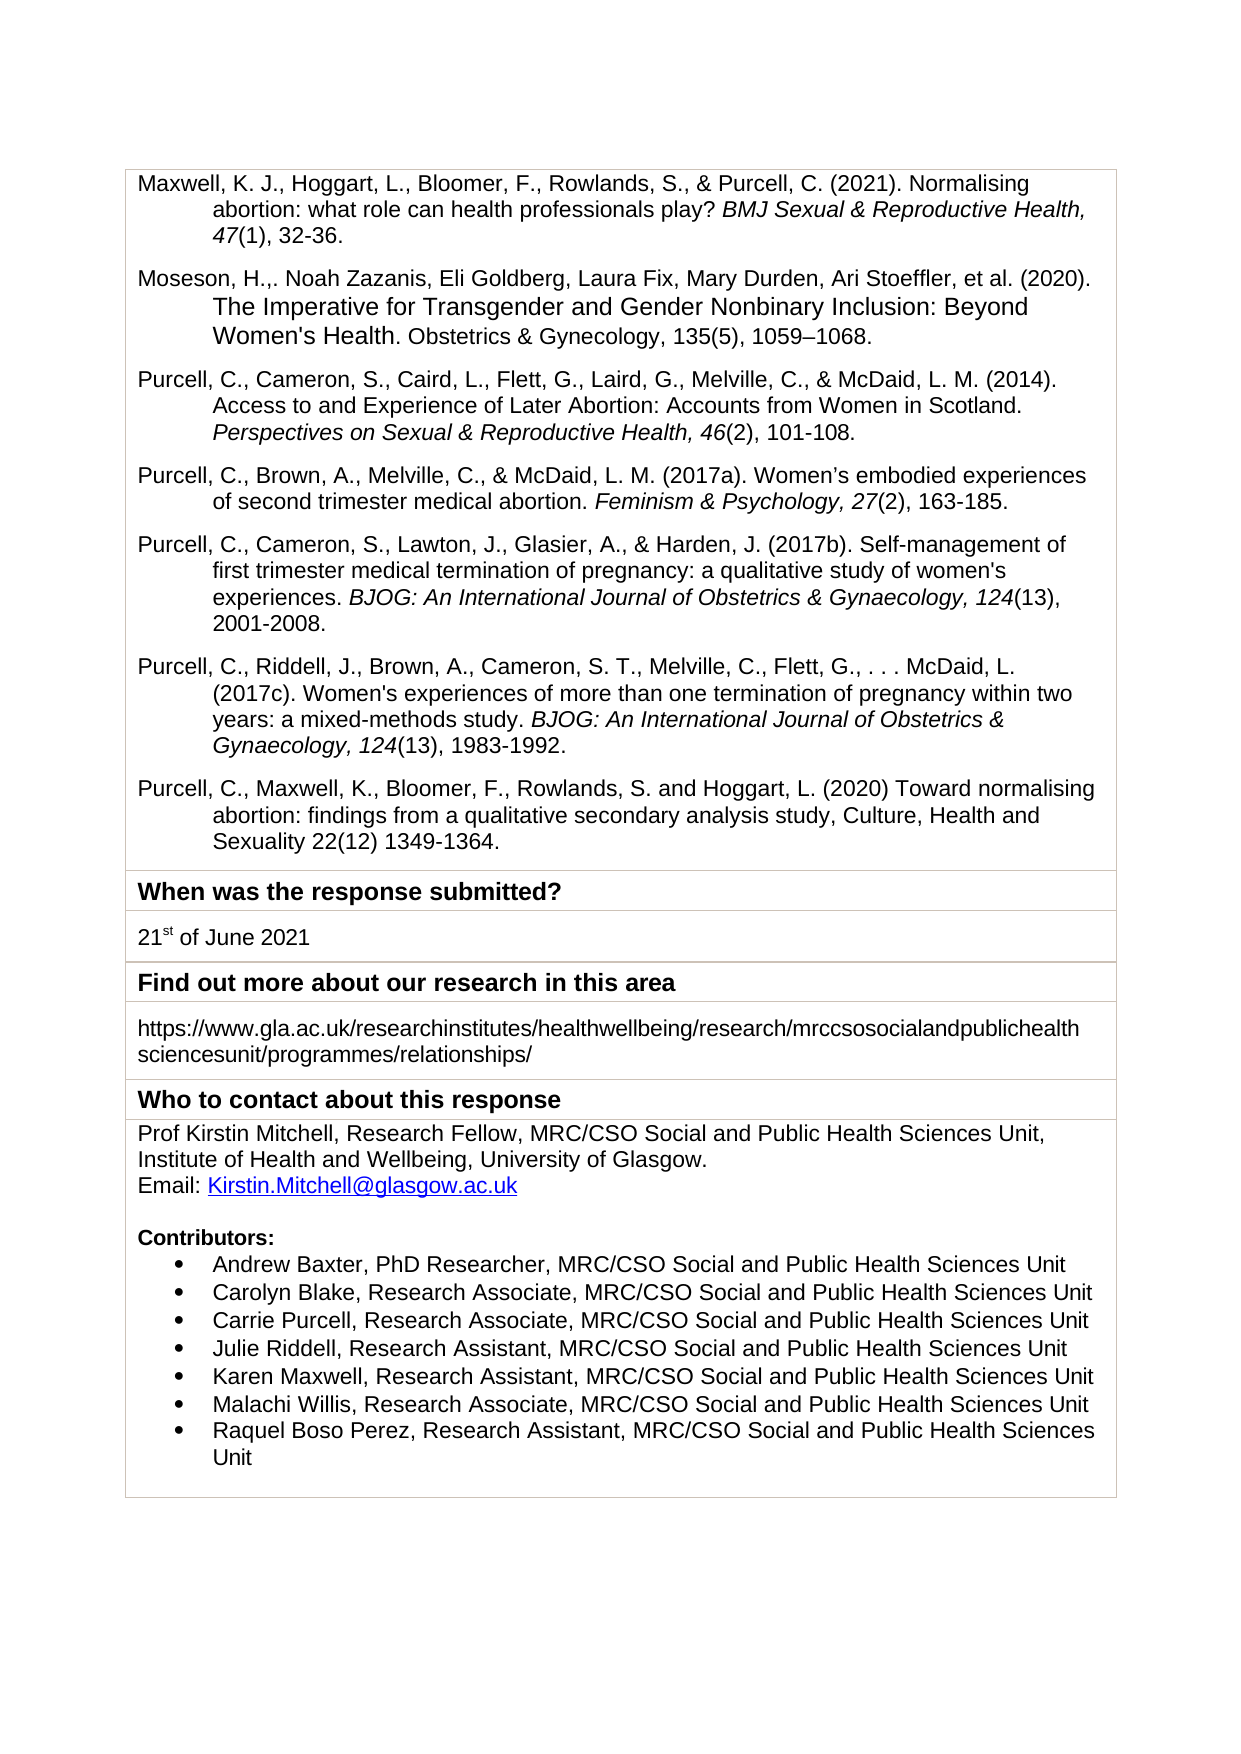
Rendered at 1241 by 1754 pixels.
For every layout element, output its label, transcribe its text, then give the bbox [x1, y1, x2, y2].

table_cell Prof Kirstin Mitchell, Research Fellow, MRC/CSO Social and Public Health Sciences Unit, Institute of Health and Wellbeing, University of Glasgow. Email: Kirstin.Mitchell@glasgow.ac.uk Contributors: Andrew Baxter, PhD Researcher, MRC/CSO Social and Public Health Sciences Unit Carolyn Blake, Research Associate, MRC/CSO Social and Public Health Sciences Unit Carrie Purcell, Research Associate, MRC/CSO Social and Public Health Sciences Unit Julie Riddell, Research Assistant, MRC/CSO Social and Public Health Sciences Unit Karen Maxwell, Research Assistant, MRC/CSO Social and Public Health Sciences Unit Malachi Willis, Research Associate, MRC/CSO Social and Public Health Sciences Unit Raquel Boso Perez, Research Assistant, MRC/CSO Social and Public Health Sciences Unit [126, 1120, 1116, 1497]
table_cell Who to contact about this response [126, 1080, 1116, 1119]
table_cell https://www.gla.ac.uk/researchinstitutes/healthwellbeing/research/mrccsosocialandpublichealth sciencesunit/programmes/relationships/ [126, 1002, 1116, 1079]
table_cell Find out more about our research in this area [126, 963, 1116, 1001]
table_header Maxwell, K. J., Hoggart, L., Bloomer, F., Rowlands, S., & Purcell, C. (2021). Normalising abortion: what role can health professionals play? BMJ Sexual & Reproductive Health, 47(1), 32-36. Moseson, H.,. Noah Zazanis, Eli Goldberg, Laura Fix, Mary Durden, Ari Stoeffler, et al. (2020). The Imperative for Transgender and Gender Nonbinary Inclusion: Beyond Women's Health. Obstetrics & Gynecology, 135(5), 1059–1068. Purcell, C., Cameron, S., Caird, L., Flett, G., Laird, G., Melville, C., & McDaid, L. M. (2014). Access to and Experience of Later Abortion: Accounts from Women in Scotland. Perspectives on Sexual & Reproductive Health, 46(2), 101-108. Purcell, C., Brown, A., Melville, C., & McDaid, L. M. (2017a). Women’s embodied experiences of second trimester medical abortion. Feminism & Psychology, 27(2), 163-185. Purcell, C., Cameron, S., Lawton, J., Glasier, A., & Harden, J. (2017b). Self-management of first trimester medical termination of pregnancy: a qualitative study of women's experiences. BJOG: An International Journal of Obstetrics & Gynaecology, 124(13), 2001-2008. Purcell, C., Riddell, J., Brown, A., Cameron, S. T., Melville, C., Flett, G., . . . McDaid, L. (2017c). Women's experiences of more than one termination of pregnancy within two years: a mixed-methods study. BJOG: An International Journal of Obstetrics & Gynaecology, 124(13), 1983-1992. Purcell, C., Maxwell, K., Bloomer, F., Rowlands, S. and Hoggart, L. (2020) Toward normalising abortion: findings from a qualitative secondary analysis study, Culture, Health and Sexuality 22(12) 1349-1364. [126, 170, 1116, 870]
table_cell When was the response submitted? [126, 871, 1116, 910]
table_cell 21st of June 2021 [126, 911, 1116, 961]
